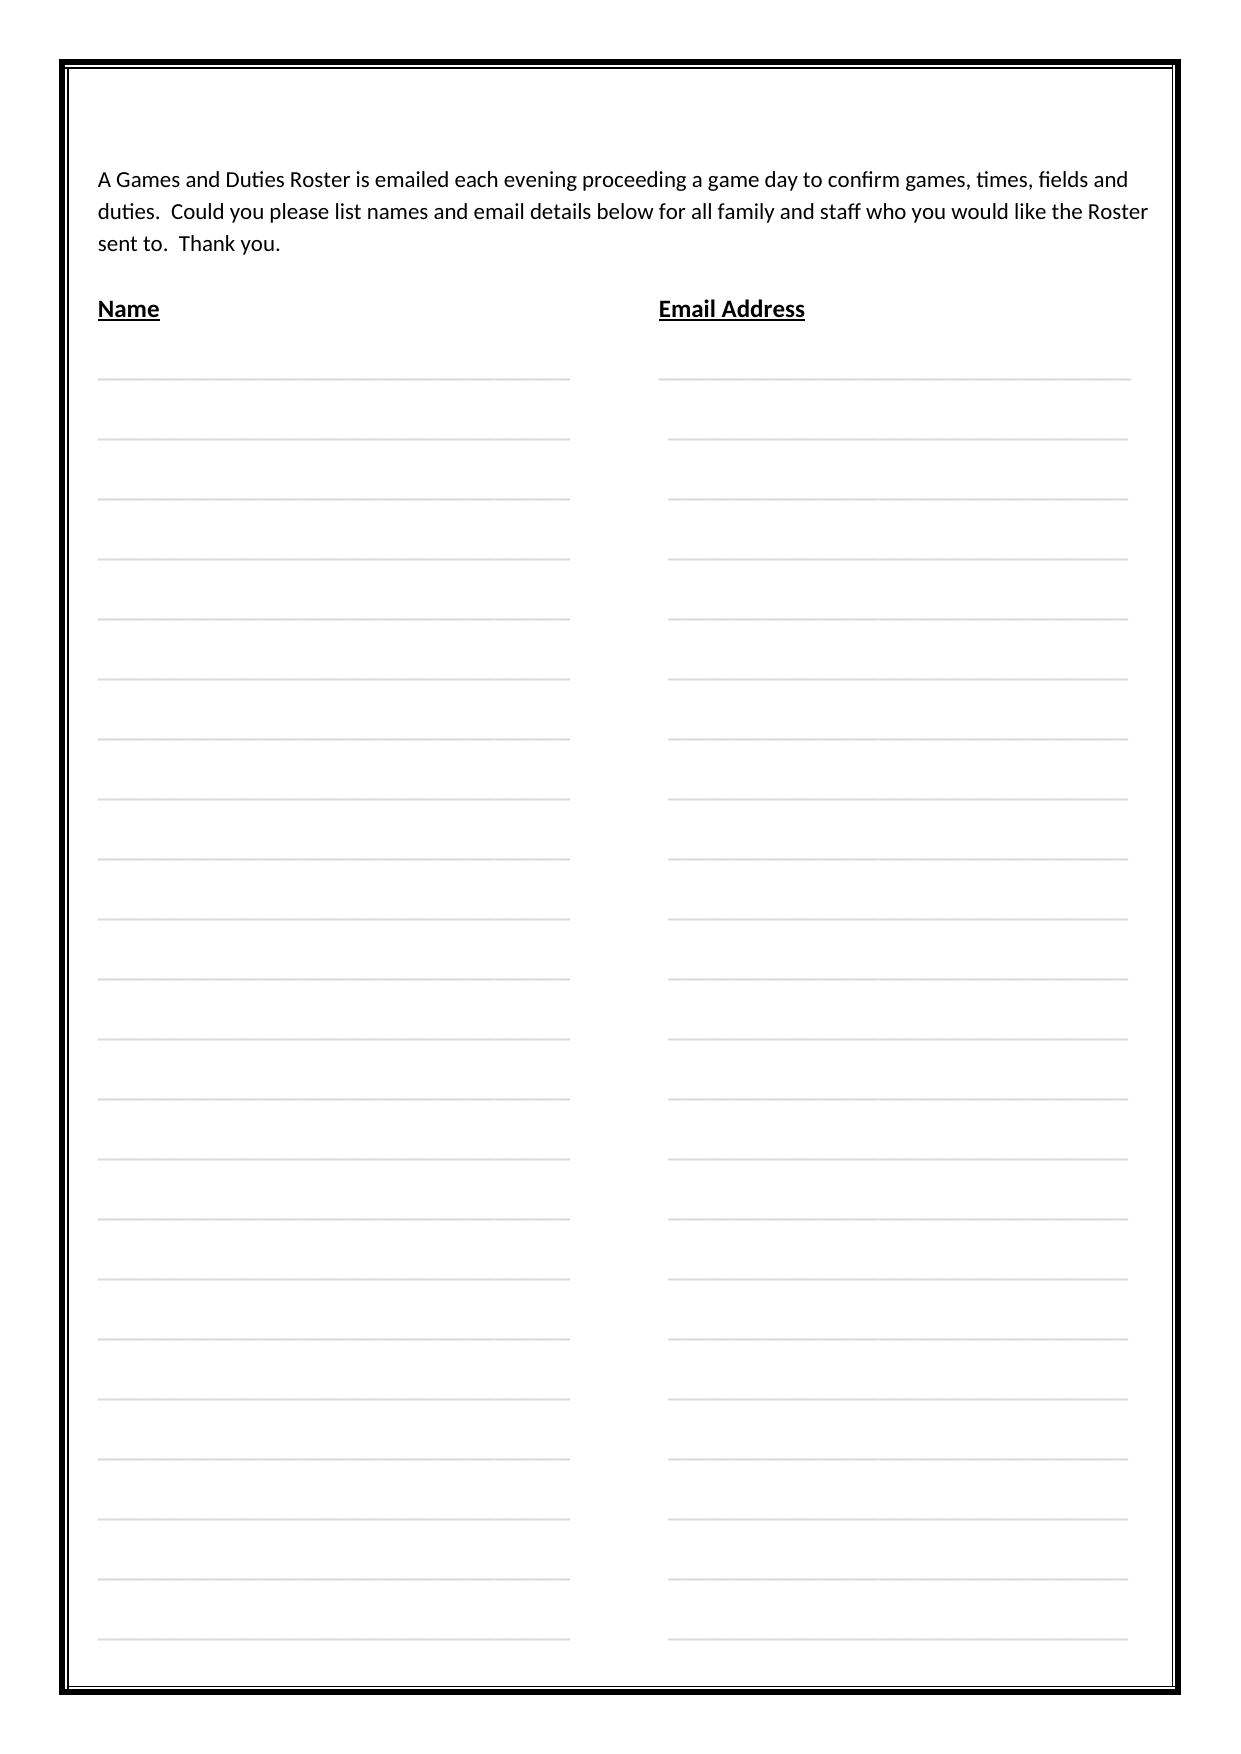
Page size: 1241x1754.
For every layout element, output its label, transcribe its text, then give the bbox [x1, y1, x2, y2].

text ______________________________________ _____________________________________ [98, 1073, 1172, 1104]
text ______________________________________ ______________________________________ [98, 353, 1172, 384]
text ______________________________________ _____________________________________ [98, 1373, 1172, 1404]
text ______________________________________ _____________________________________ [98, 473, 1172, 504]
text ______________________________________ _____________________________________ [98, 713, 1172, 744]
text Name Email Address [98, 293, 1172, 324]
text ______________________________________ _____________________________________ [98, 953, 1172, 984]
text ______________________________________ _____________________________________ [98, 1493, 1172, 1524]
text ______________________________________ _____________________________________ [98, 773, 1172, 804]
text ______________________________________ _____________________________________ [98, 533, 1172, 564]
text ______________________________________ _____________________________________ [98, 1313, 1172, 1344]
text ______________________________________ _____________________________________ [98, 893, 1172, 924]
text ______________________________________ _____________________________________ [98, 1013, 1172, 1044]
text ______________________________________ _____________________________________ [98, 593, 1172, 624]
text A Games and Duties Roster is emailed each evening proceeding a game day to confirm games, times, fields and duties. Could you please list names and email details below for all family and staff who you would like the Roster sent to. Thank you. [98, 165, 1172, 257]
text ______________________________________ _____________________________________ [98, 1433, 1172, 1464]
text ______________________________________ _____________________________________ [98, 1553, 1172, 1584]
text ______________________________________ _____________________________________ [98, 1133, 1172, 1164]
text ______________________________________ _____________________________________ [98, 833, 1172, 864]
text ______________________________________ _____________________________________ [98, 1613, 1172, 1644]
text ______________________________________ _____________________________________ [98, 1253, 1172, 1284]
text ______________________________________ _____________________________________ [98, 653, 1172, 684]
text ______________________________________ _____________________________________ [98, 413, 1172, 444]
text ______________________________________ _____________________________________ [98, 1193, 1172, 1224]
